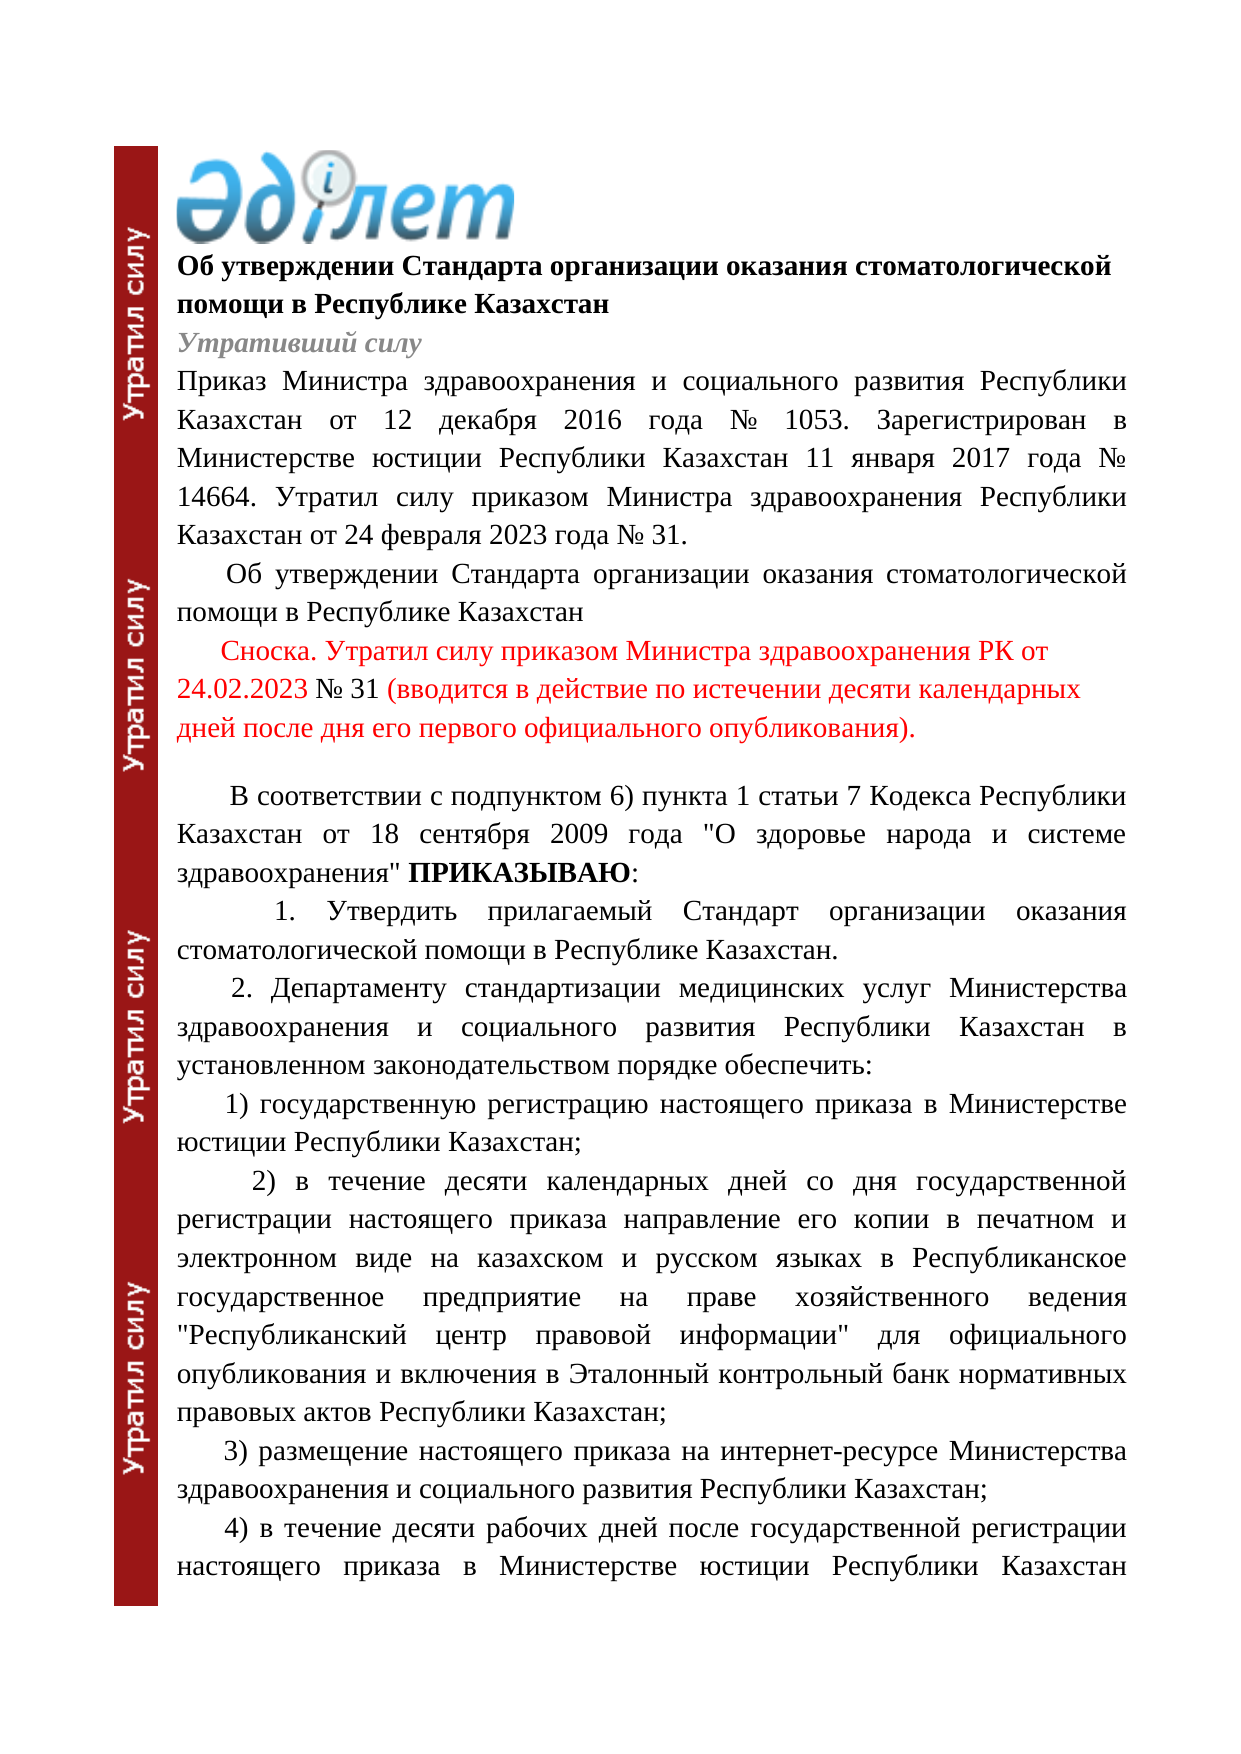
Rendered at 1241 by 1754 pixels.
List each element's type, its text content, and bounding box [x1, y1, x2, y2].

text Утративший силу [112, 325, 1128, 358]
picture [114, 965, 158, 970]
text Об утверждении Стандарта организации оказания стоматологической помощи в Республике Казахстан [112, 248, 1128, 320]
text В соответствии с подпунктом 6) пункта 1 статьи 7 Кодекса Республики Казахстан от 18 сентября 2009 года "О здоровье народа и системе здравоохранения" ПРИКАЗЫВАЮ: [112, 778, 1128, 888]
picture [114, 1505, 158, 1510]
text 1. Утвердить прилагаемый Стандарт организации оказания стоматологической помощи в Республике Казахстан. [112, 893, 1128, 965]
picture [176, 150, 515, 244]
picture [114, 774, 158, 778]
text Об утверждении Стандарта организации оказания стоматологической помощи в Республике Казахстан [112, 556, 1128, 628]
text 2) в течение десяти календарных дней со дня государственной регистрации настоящего приказа направление его копии в печатном и электронном виде на казахском и русском языках в Республиканское государственное предприятие на праве хозяйственного ведения "Республиканский центр правовой информации" для официального опубликования и включения в Эталонный контрольный банк нормативных правовых актов Республики Казахстан; [112, 1163, 1128, 1428]
text Приказ Министра здравоохранения и социального развития Республики Казахстан от 12 декабря 2016 года № 1053. Зарегистрирован в Министерстве юстиции Республики Казахстан 11 января 2017 года № 14664. Утратил силу приказом Министра здравоохранения Республики Казахстан от 24 февраля 2023 года № 31. [112, 363, 1128, 551]
picture [114, 320, 158, 325]
picture [114, 1582, 158, 1606]
picture [114, 888, 158, 893]
text Сноска. Утратил силу приказом Министра здравоохранения РК от 24.02.2023 № 31 (вводится в действие по истечении десяти календарных дней после дня его первого официального опубликования). [112, 633, 1128, 774]
picture [114, 1158, 158, 1163]
picture [114, 628, 158, 633]
picture [114, 146, 158, 248]
picture [114, 1081, 158, 1086]
text 3) размещение настоящего приказа на интернет-ресурсе Министерства здравоохранения и социального развития Республики Казахстан; [112, 1433, 1128, 1505]
picture [114, 358, 158, 363]
picture [114, 551, 158, 556]
text 2. Департаменту стандартизации медицинских услуг Министерства здравоохранения и социального развития Республики Казахстан в установленном законодательством порядке обеспечить: [112, 970, 1128, 1081]
picture [114, 1428, 158, 1433]
text 1) государственную регистрацию настоящего приказа в Министерстве юстиции Республики Казахстан; [112, 1086, 1128, 1158]
